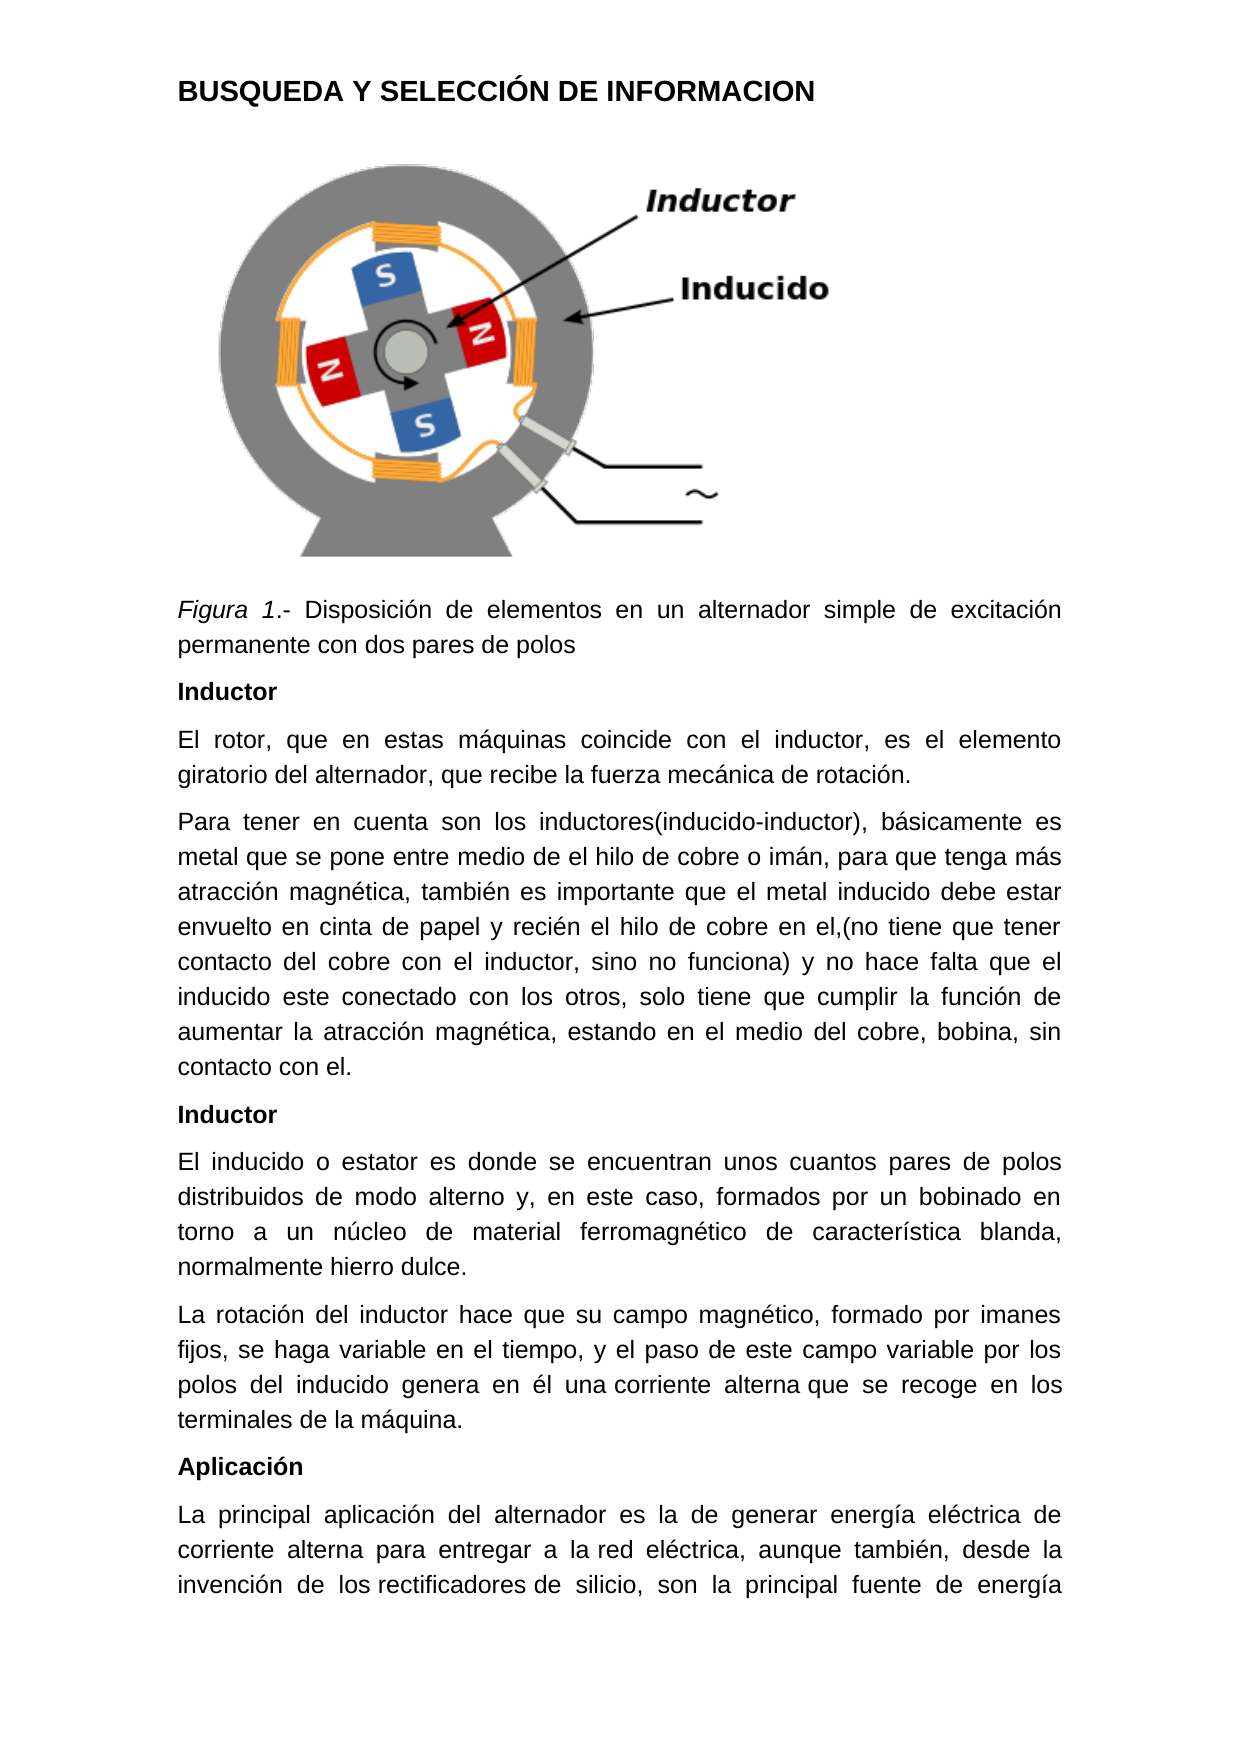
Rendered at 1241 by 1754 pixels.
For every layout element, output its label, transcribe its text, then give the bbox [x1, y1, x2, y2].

text Figura 1.- Disposición de elementos en un alternador simple de excitación permanente con dos pares de polos [177, 589, 1063, 659]
text Para tener en cuenta son los inductores(inducido-inductor), básicamente es metal que se pone entre medio de el hilo de cobre o imán, para que tenga más atracción magnética, también es importante que el metal inducido debe estar envuelto en cinta de papel y recién el hilo de cobre en el,(no tiene que tener contacto del cobre con el inductor, sino no funciona) y no hace falta que el inducido este conectado con los otros, solo tiene que cumplir la función de aumentar la atracción magnética, estando en el medio del cobre, bobina, sin contacto con el. [177, 801, 1063, 1081]
text El rotor, que en estas máquinas coincide con el inductor, es el elemento giratorio del alternador, que recibe la fuerza mecánica de rotación. [177, 719, 1063, 789]
text Inductor [177, 671, 1063, 706]
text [177, 1494, 1063, 1599]
picture [177, 154, 834, 577]
text El inducido o estator es donde se encuentran unos cuantos pares de polos distribuidos de modo alterno y, en este caso, formados por un bobinado en torno a un núcleo de material ferromagnético de característica blanda, normalmente hierro dulce. [177, 1141, 1063, 1281]
text Inductor [177, 1094, 1063, 1129]
text Aplicación [177, 1446, 1063, 1481]
text La rotación del inductor hace que su campo magnético, formado por imanes fijos, se haga variable en el tiempo, y el paso de este campo variable por los polos del inducido genera en él una corriente alterna que se recoge en los terminales de la máquina. [177, 1294, 1063, 1434]
